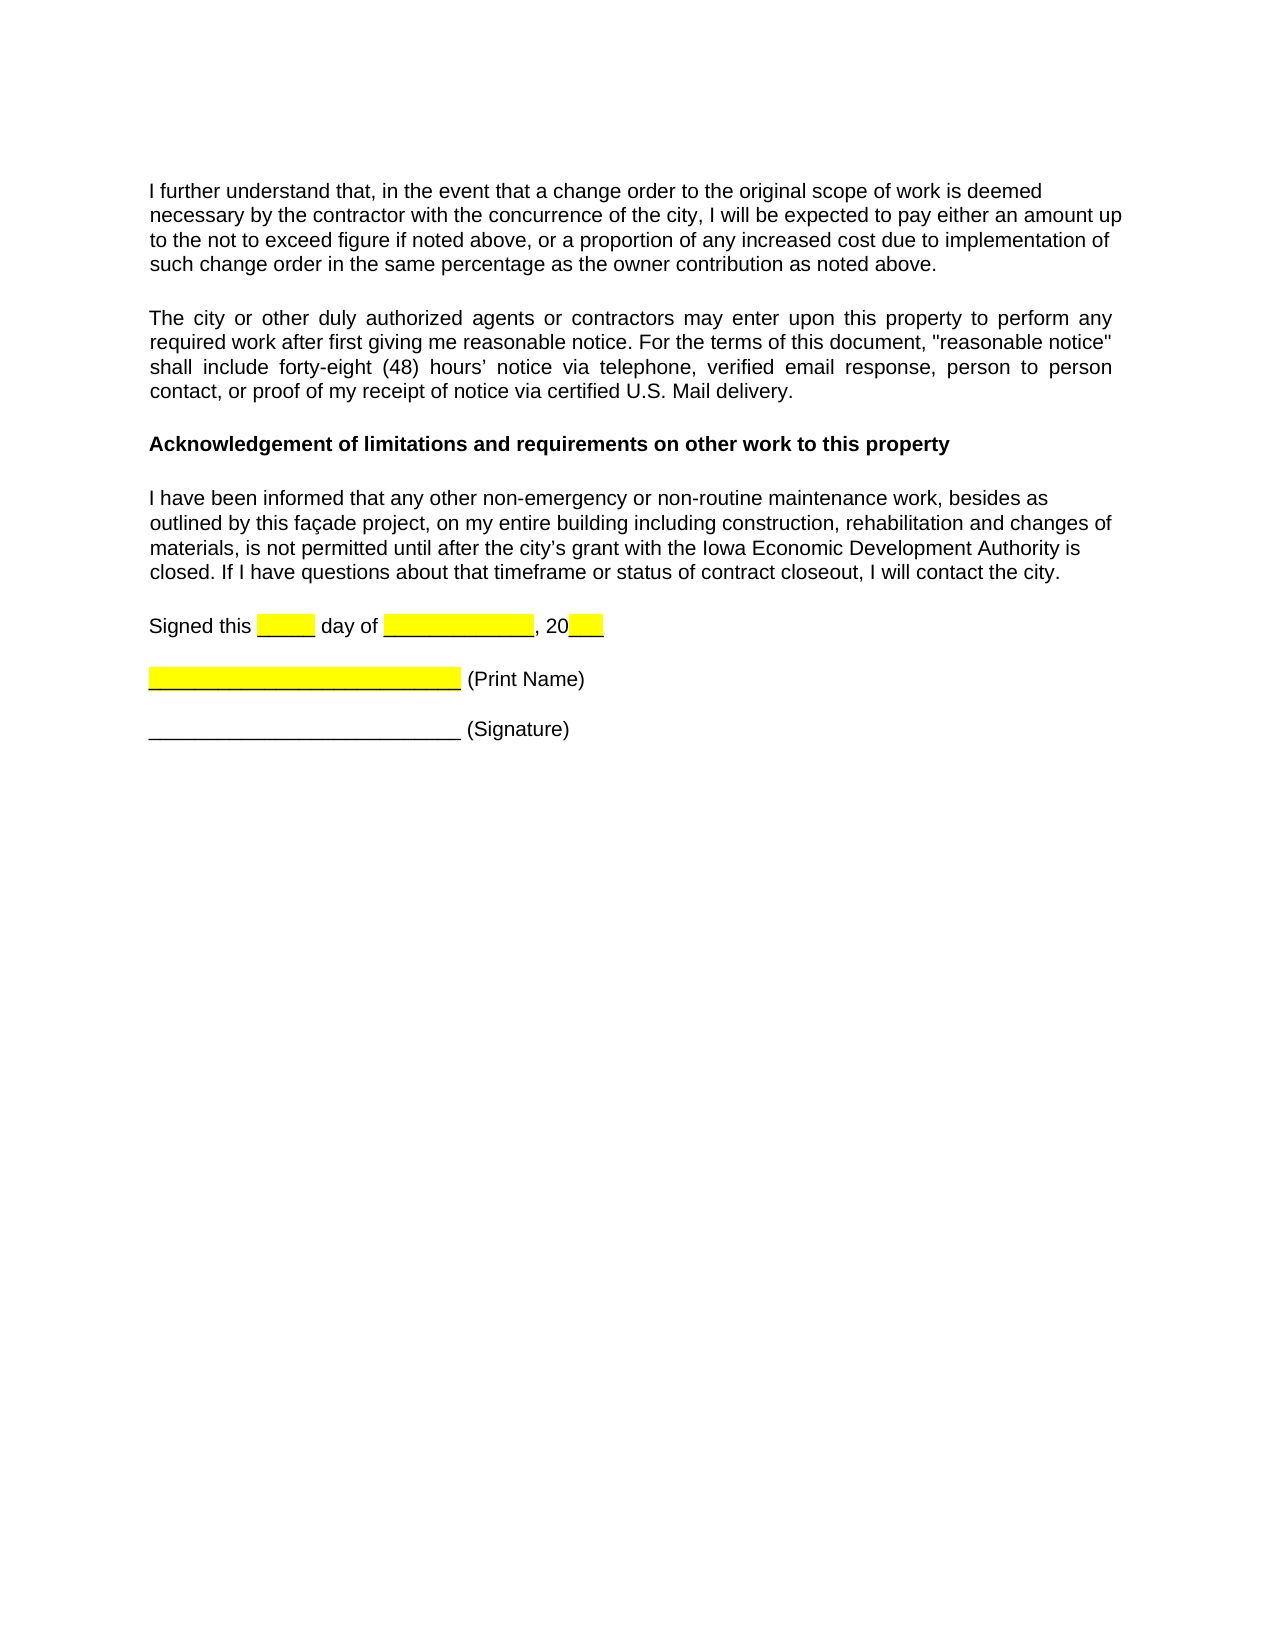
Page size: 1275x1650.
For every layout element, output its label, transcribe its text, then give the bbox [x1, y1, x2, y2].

text ___________________________ (Signature) [148, 717, 1125, 741]
text I have been informed that any other non-emergency or non-routine maintenance work, besides as outlined by this façade project, on my entire building including construction, rehabilitation and changes of materials, is not permitted until after the city’s grant with the Iowa Economic Development Authority is closed. If I have questions about that timeframe or status of contract closeout, I will contact the city. [148, 486, 1125, 584]
text Signed this _____ day of _____________, 20___ [148, 613, 1125, 637]
text The city or other duly authorized agents or contractors may enter upon this property to perform any required work after first giving me reasonable notice. For the terms of this document, "reasonable notice" shall include forty-eight (48) hours’ notice via telephone, verified email response, person to person contact, or proof of my receipt of notice via certified U.S. Mail delivery. [148, 306, 1114, 403]
text I further understand that, in the event that a change order to the original scope of work is deemed necessary by the contractor with the concurrence of the city, I will be expected to pay either an amount up to the not to exceed figure if noted above, or a proportion of any increased cost due to implementation of such change order in the same percentage as the owner contribution as noted above. [148, 178, 1125, 276]
text ___________________________ (Print Name) [461, 667, 1125, 691]
subtitle Acknowledgement of limitations and requirements on other work to this property [148, 432, 1125, 456]
